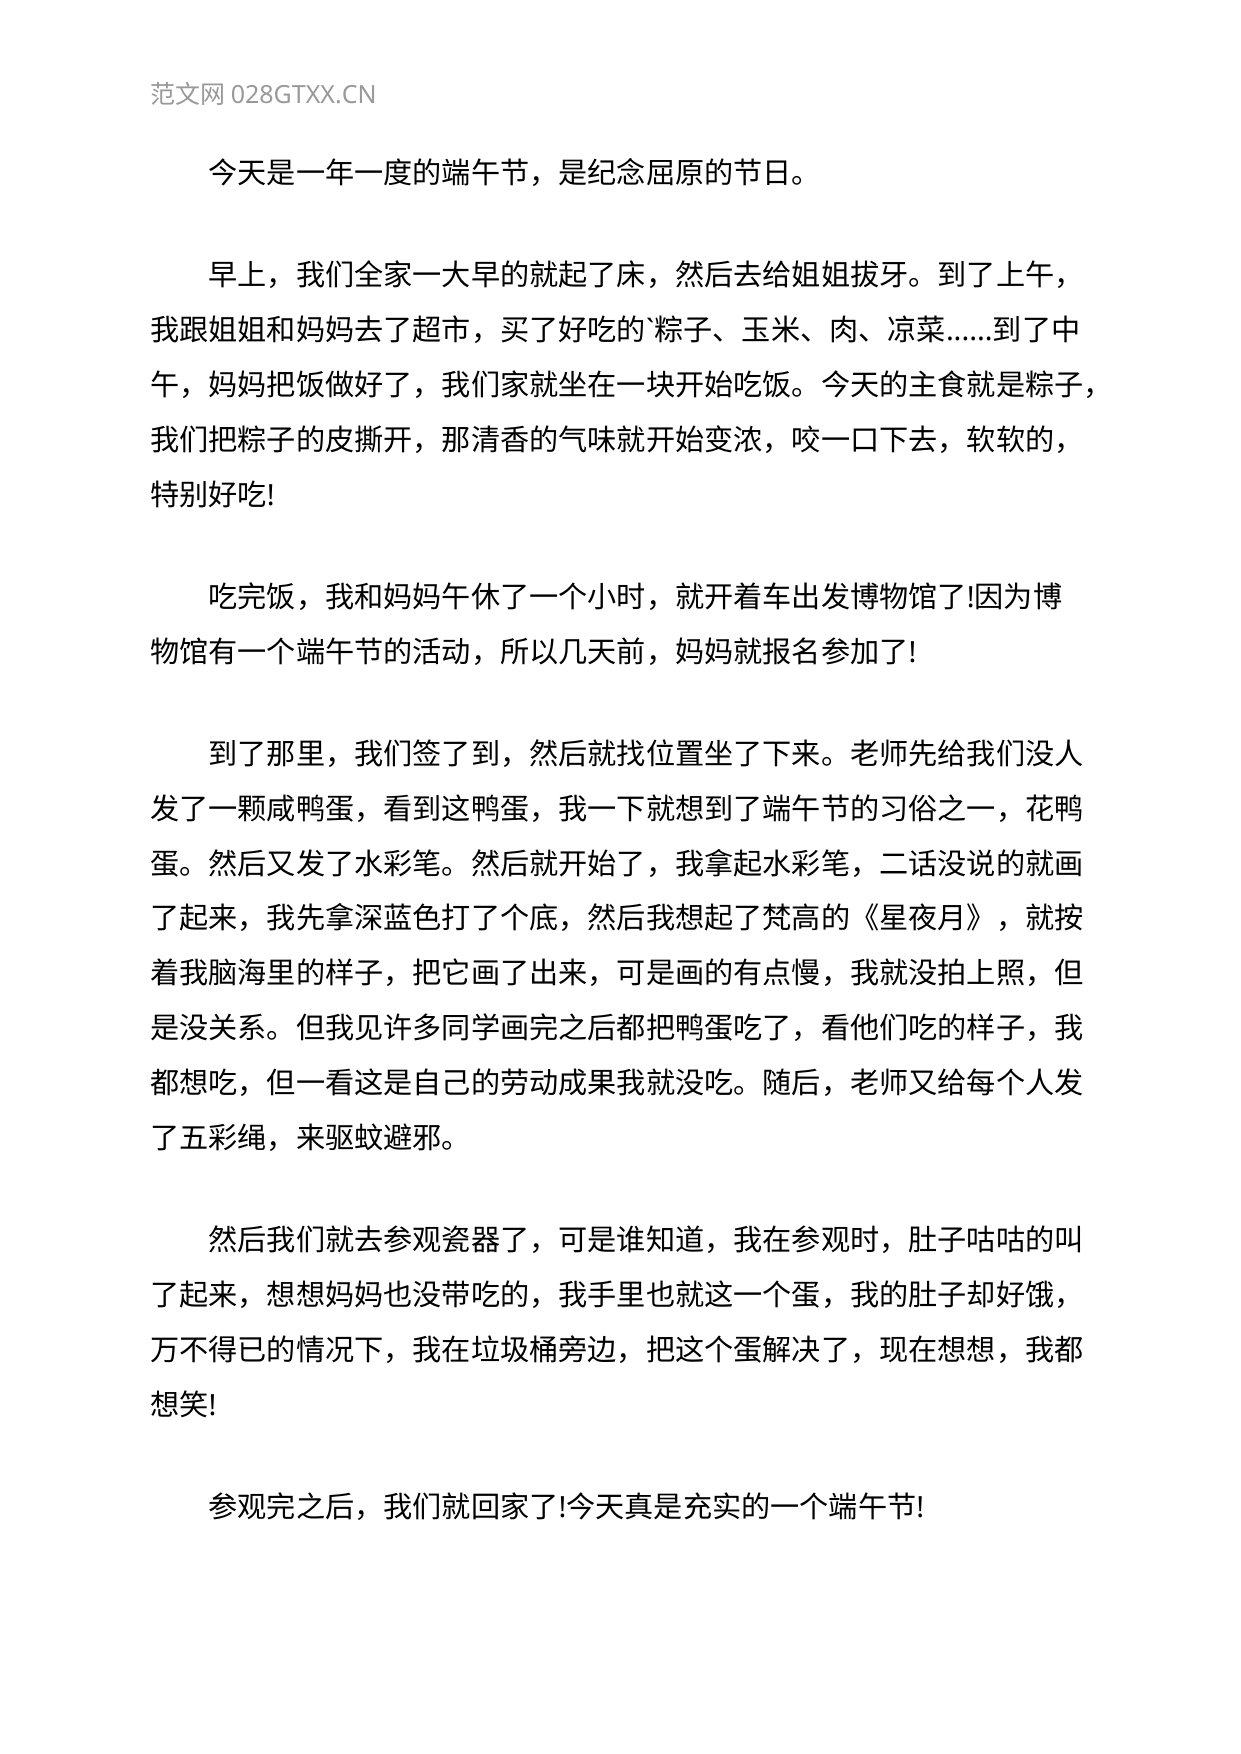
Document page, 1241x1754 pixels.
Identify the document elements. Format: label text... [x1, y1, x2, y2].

text 到了那里，我们签了到，然后就找位置坐了下来。老师先给我们没人发了一颗咸鸭蛋，看到这鸭蛋，我一下就想到了端午节的习俗之一，花鸭蛋。然后又发了水彩笔。然后就开始了，我拿起水彩笔，二话没说的就画了起来，我先拿深蓝色打了个底，然后我想起了梵高的《星夜月》，就按着我脑海里的样子，把它画了出来，可是画的有点慢，我就没拍上照，但是没关系。但我见许多同学画完之后都把鸭蛋吃了，看他们吃的样子，我都想吃，但一看这是自己的劳动成果我就没吃。随后，老师又给每个人发了五彩绳，来驱蚊避邪。 [150, 730, 1090, 1157]
text 早上，我们全家一大早的就起了床，然后去给姐姐拔牙。到了上午，我跟姐姐和妈妈去了超市，买了好吃的`粽子、玉米、肉、凉菜......到了中午，妈妈把饭做好了，我们家就坐在一块开始吃饭。今天的主食就是粽子，我们把粽子的皮撕开，那清香的气味就开始变浓，咬一口下去，软软的，特别好吃! [150, 252, 1090, 514]
text 吃完饭，我和妈妈午休了一个小时，就开着车出发博物馆了!因为博物馆有一个端午节的活动，所以几天前，妈妈就报名参加了! [150, 573, 1090, 671]
text 今天是一年一度的端午节，是纪念屈原的节日。 [150, 150, 1090, 192]
text 然后我们就去参观瓷器了，可是谁知道，我在参观时，肚子咕咕的叫了起来，想想妈妈也没带吃的，我手里也就这一个蛋，我的肚子却好饿，万不得已的情况下，我在垃圾桶旁边，把这个蛋解决了，现在想想，我都想笑! [150, 1216, 1090, 1423]
text 参观完之后，我们就回家了!今天真是充实的一个端午节! [150, 1483, 1090, 1526]
